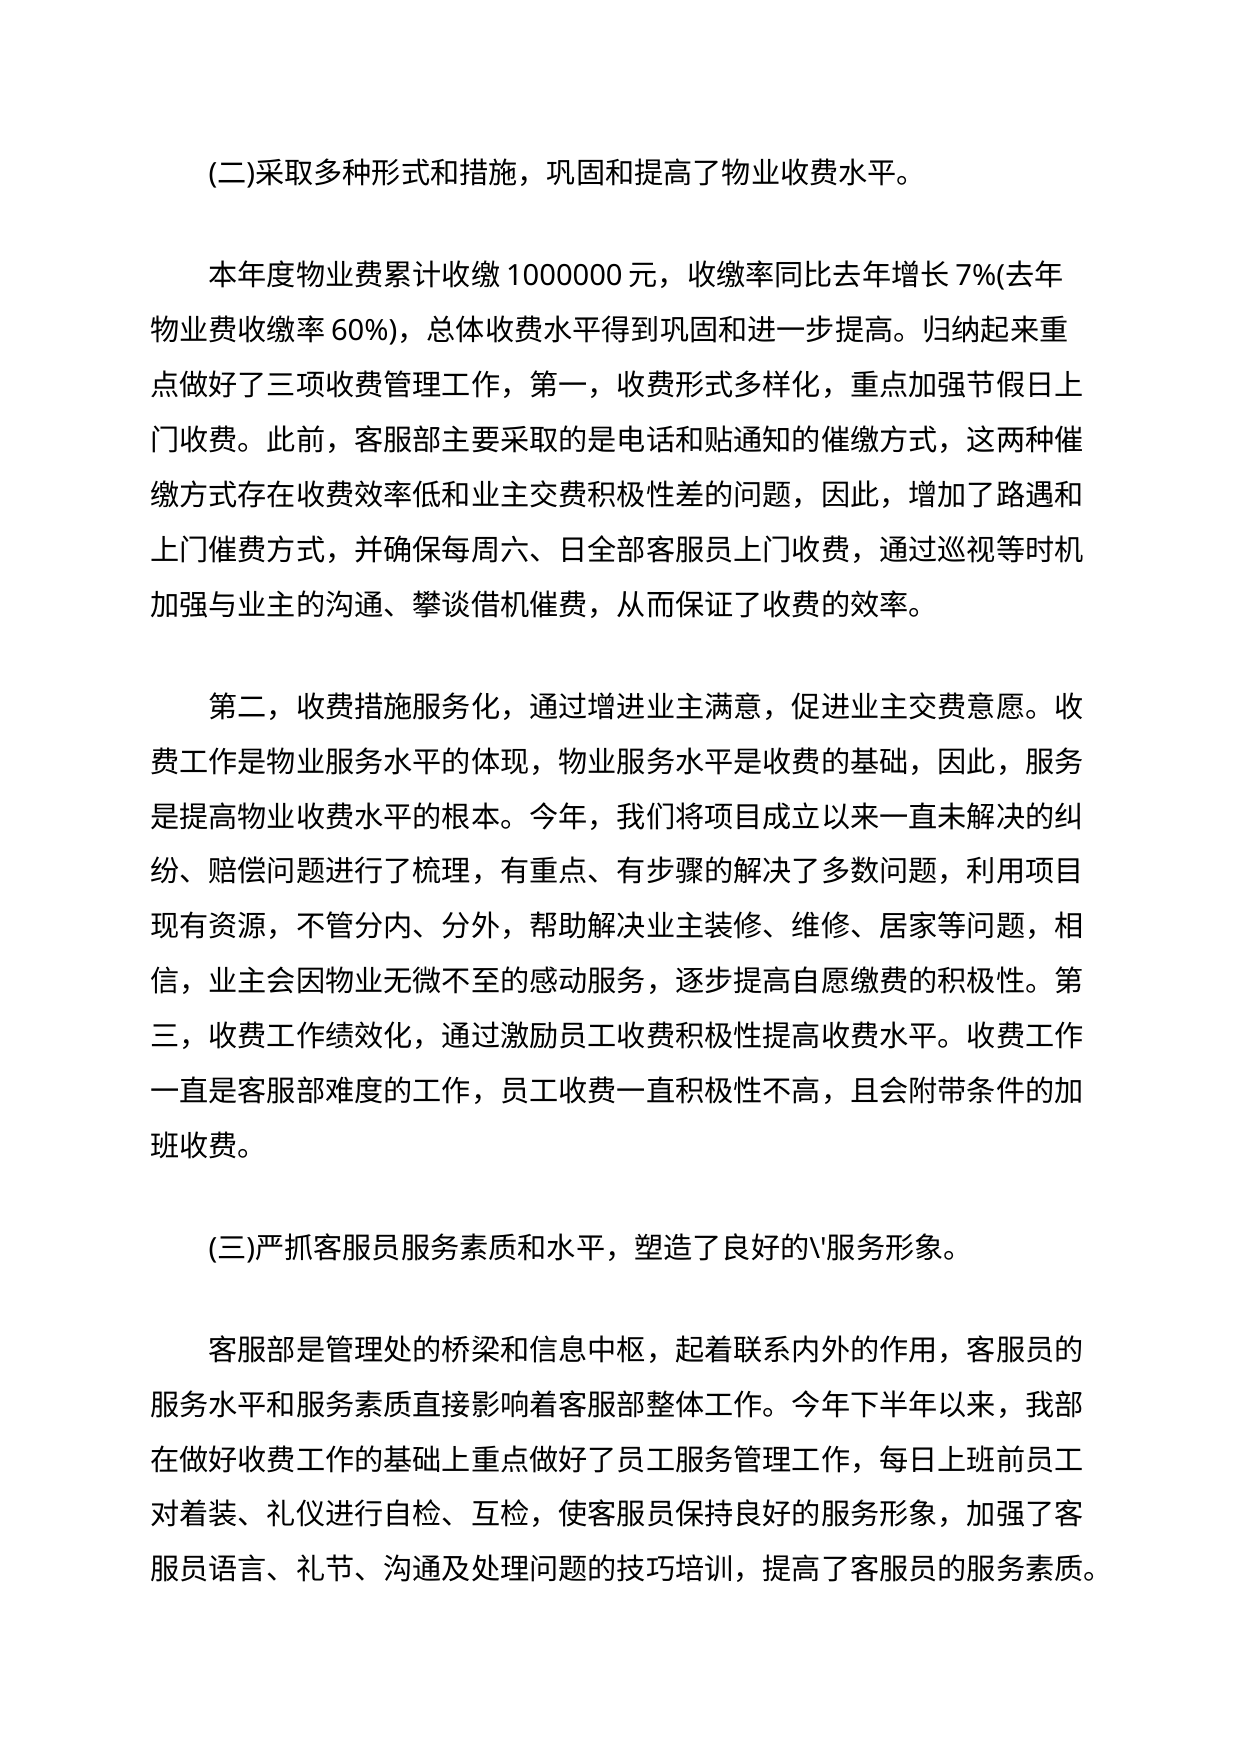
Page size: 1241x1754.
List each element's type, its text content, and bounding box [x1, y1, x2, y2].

text 本年度物业费累计收缴1000000元，收缴率同比去年增长7%(去年物业费收缴率60%)，总体收费水平得到巩固和进一步提高。归纳起来重点做好了三项收费管理工作，第一，收费形式多样化，重点加强节假日上门收费。此前，客服部主要采取的是电话和贴通知的催缴方式，这两种催缴方式存在收费效率低和业主交费积极性差的问题，因此，增加了路遇和上门催费方式，并确保每周六、日全部客服员上门收费，通过巡视等时机加强与业主的沟通、攀谈借机催费，从而保证了收费的效率。 [150, 252, 1090, 624]
text (二)采取多种形式和措施，巩固和提高了物业收费水平。 [150, 150, 1090, 192]
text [150, 1326, 1090, 1588]
text 第二，收费措施服务化，通过增进业主满意，促进业主交费意愿。收费工作是物业服务水平的体现，物业服务水平是收费的基础，因此，服务是提高物业收费水平的根本。今年，我们将项目成立以来一直未解决的纠纷、赔偿问题进行了梳理，有重点、有步骤的解决了多数问题，利用项目现有资源，不管分内、分外，帮助解决业主装修、维修、居家等问题，相信，业主会因物业无微不至的感动服务，逐步提高自愿缴费的积极性。第三，收费工作绩效化，通过激励员工收费积极性提高收费水平。收费工作一直是客服部难度的工作，员工收费一直积极性不高，且会附带条件的加班收费。 [150, 683, 1090, 1165]
text (三)严抓客服员服务素质和水平，塑造了良好的\'服务形象。 [150, 1224, 1090, 1267]
